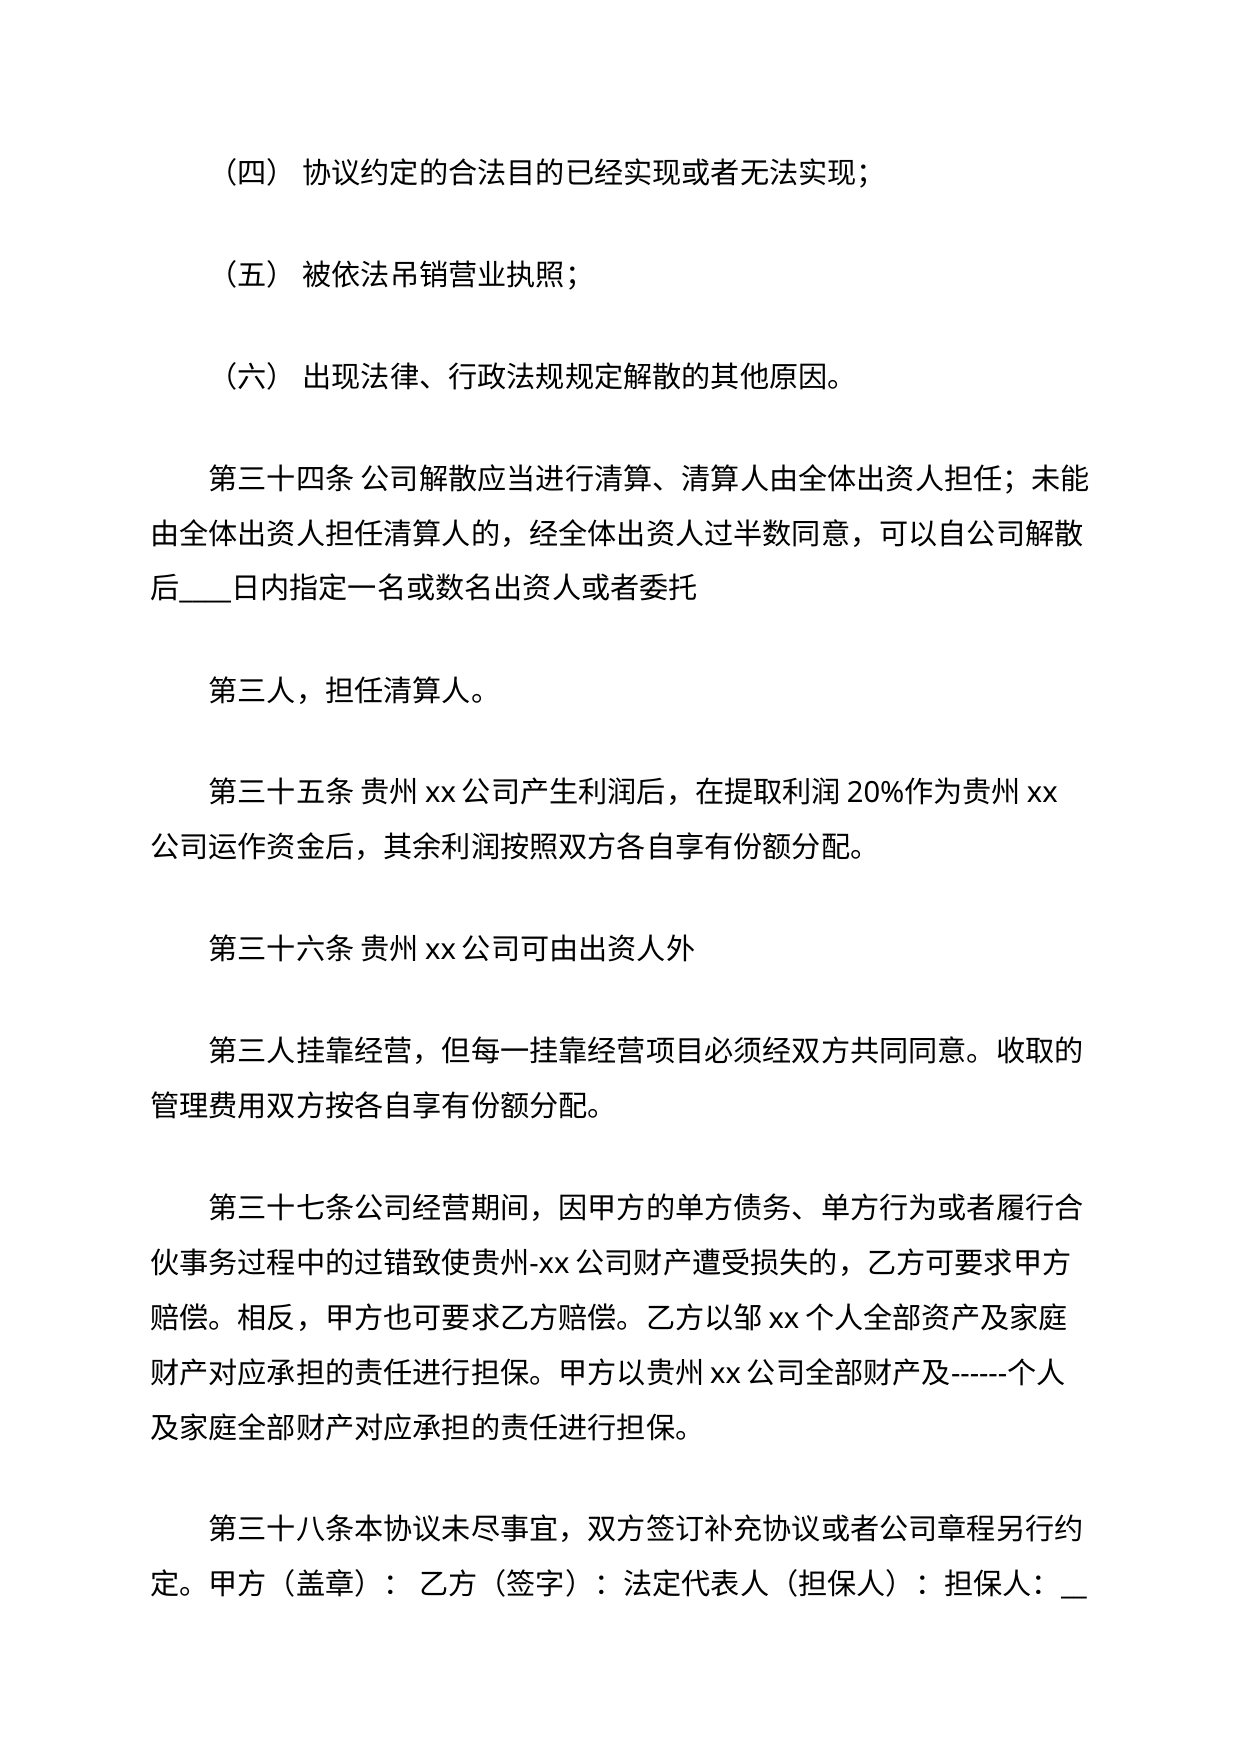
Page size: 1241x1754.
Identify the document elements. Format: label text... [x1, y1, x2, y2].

text （四） 协议约定的合法目的已经实现或者无法实现； [150, 150, 1090, 192]
text 第三人，担任清算人。 [150, 667, 1090, 709]
text （六） 出现法律、行政法规规定解散的其他原因。 [150, 353, 1090, 396]
text 第三人挂靠经营，但每一挂靠经营项目必须经双方共同同意。收取的管理费用双方按各自享有份额分配。 [150, 1028, 1090, 1125]
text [150, 1506, 1090, 1603]
text 第三十六条 贵州xx公司可由出资人外 [150, 926, 1090, 968]
text 第三十四条 公司解散应当进行清算、清算人由全体出资人担任；未能由全体出资人担任清算人的，经全体出资人过半数同意，可以自公司解散后____日内指定一名或数名出资人或者委托 [150, 455, 1090, 607]
text 第三十五条 贵州xx公司产生利润后，在提取利润20%作为贵州xx公司运作资金后，其余利润按照双方各自享有份额分配。 [150, 769, 1090, 866]
text （五） 被依法吊销营业执照； [150, 252, 1090, 294]
text 第三十七条公司经营期间，因甲方的单方债务、单方行为或者履行合伙事务过程中的过错致使贵州-xx公司财产遭受损失的，乙方可要求甲方赔偿。相反，甲方也可要求乙方赔偿。乙方以邹xx个人全部资产及家庭财产对应承担的责任进行担保。甲方以贵州xx公司全部财产及------个人及家庭全部财产对应承担的责任进行担保。 [150, 1184, 1090, 1446]
